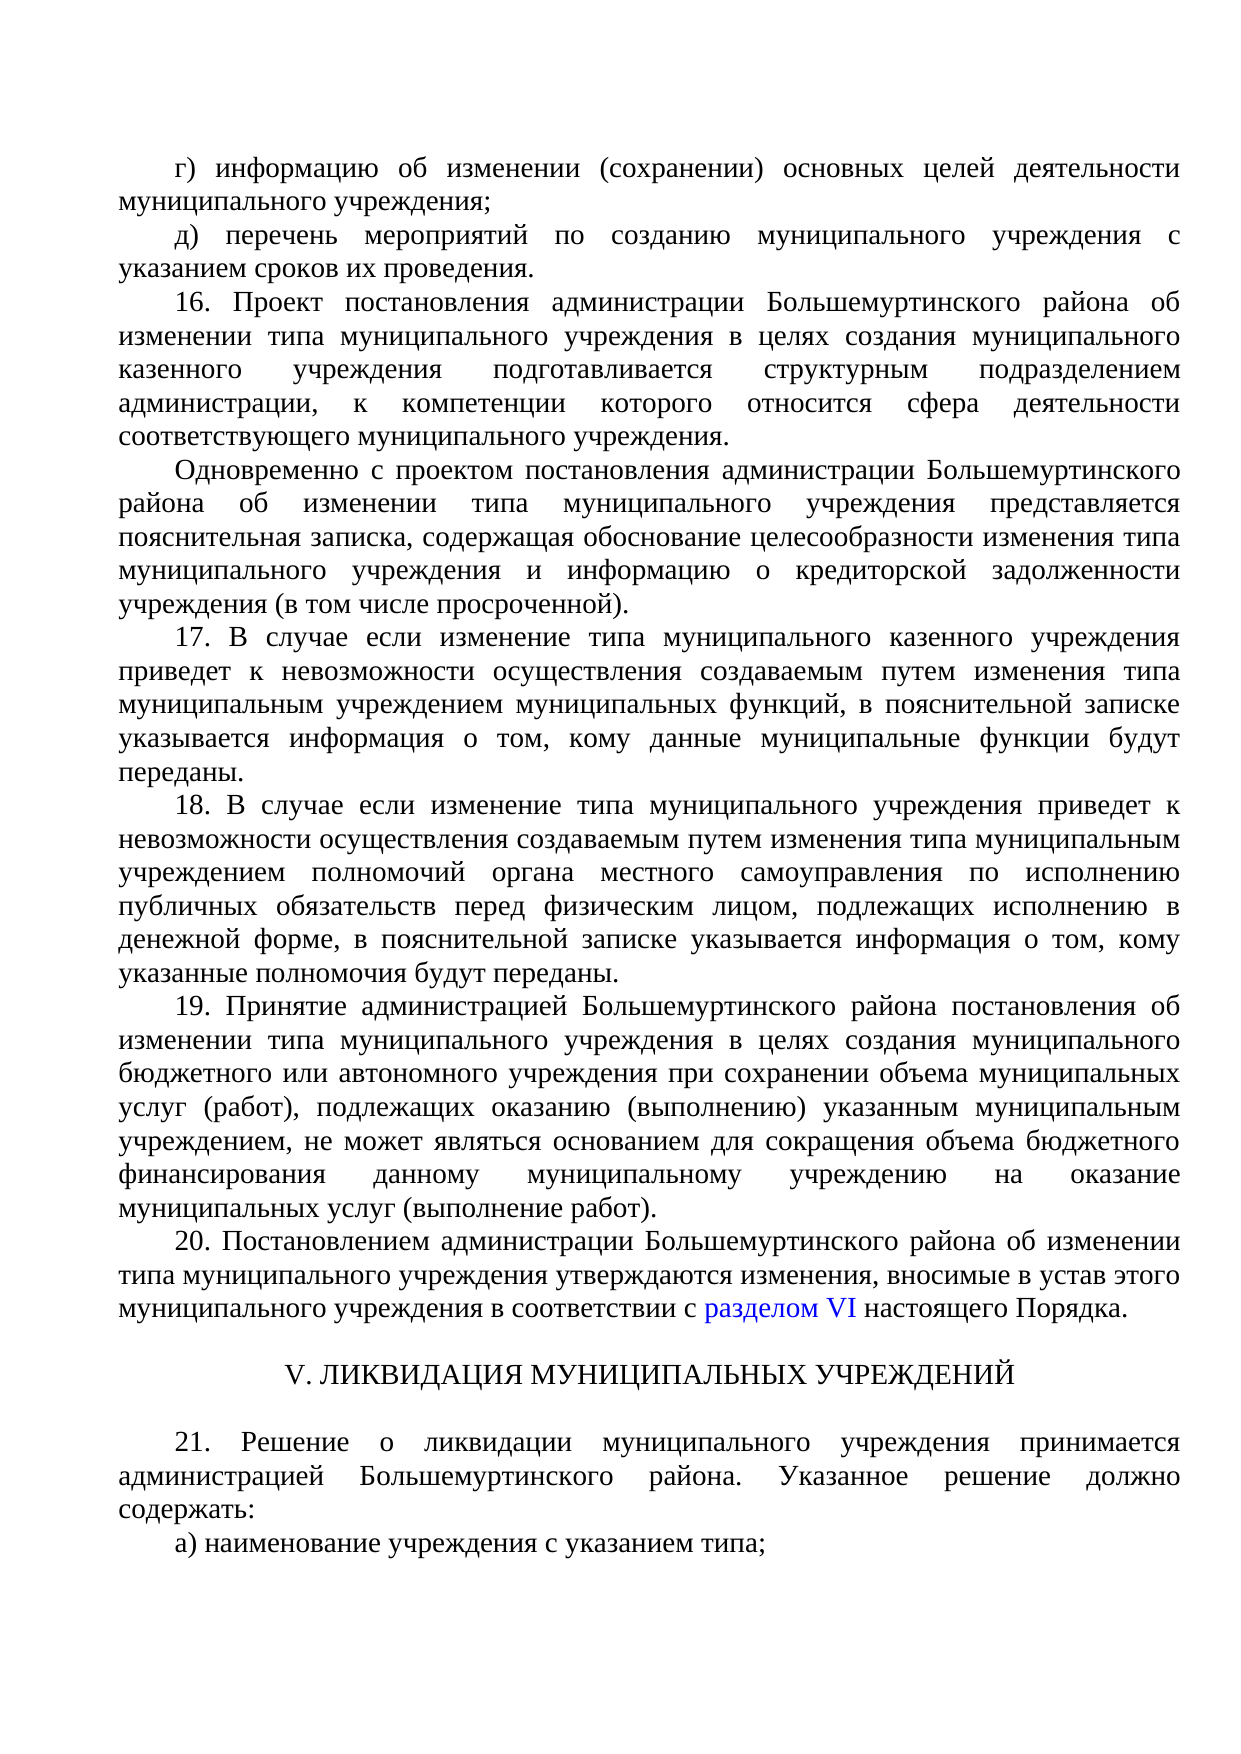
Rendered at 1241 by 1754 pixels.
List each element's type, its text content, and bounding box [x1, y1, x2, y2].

text 18. В случае если изменение типа муниципального учреждения приведет к невозможности осуществления создаваемым путем изменения типа муниципальным учреждением полномочий органа местного самоуправления по исполнению публичных обязательств перед физическим лицом, подлежащих исполнению в денежной форме, в пояснительной записке указывается информация о том, кому указанные полномочия будут переданы. [118, 787, 1181, 988]
text 16. Проект постановления администрации Большемуртинского района об изменении типа муниципального учреждения в целях создания муниципального казенного учреждения подготавливается структурным подразделением администрации, к компетенции которого относится сфера деятельности соответствующего муниципального учреждения. [118, 284, 1181, 452]
text д) перечень мероприятий по созданию муниципального учреждения с указанием сроков их проведения. [118, 217, 1181, 284]
text 21. Решение о ликвидации муниципального учреждения принимается администрацией Большемуртинского района. Указанное решение должно содержать: [118, 1424, 1181, 1525]
text V. ЛИКВИДАЦИЯ МУНИЦИПАЛЬНЫХ УЧРЕЖДЕНИЙ [118, 1357, 1181, 1391]
text 20. Постановлением администрации Большемуртинского района об изменении типа муниципального учреждения утверждаются изменения, вносимые в устав этого муниципального учреждения в соответствии с разделом VI настоящего Порядка. [118, 1223, 1181, 1324]
text а) наименование учреждения с указанием типа; [118, 1525, 1181, 1559]
text 17. В случае если изменение типа муниципального казенного учреждения приведет к невозможности осуществления создаваемым путем изменения типа муниципальным учреждением муниципальных функций, в пояснительной записке указывается информация о том, кому данные муниципальные функции будут переданы. [118, 619, 1181, 787]
text 19. Принятие администрацией Большемуртинского района постановления об изменении типа муниципального учреждения в целях создания муниципального бюджетного или автономного учреждения при сохранении объема муниципальных услуг (работ), подлежащих оказанию (выполнению) указанным муниципальным учреждением, не может являться основанием для сокращения объема бюджетного финансирования данному муниципальному учреждению на оказание муниципальных услуг (выполнение работ). [118, 988, 1181, 1223]
text Одновременно с проектом постановления администрации Большемуртинского района об изменении типа муниципального учреждения представляется пояснительная записка, содержащая обоснование целесообразности изменения типа муниципального учреждения и информацию о кредиторской задолженности учреждения (в том числе просроченной). [118, 452, 1181, 619]
text г) информацию об изменении (сохранении) основных целей деятельности муниципального учреждения; [118, 150, 1181, 217]
